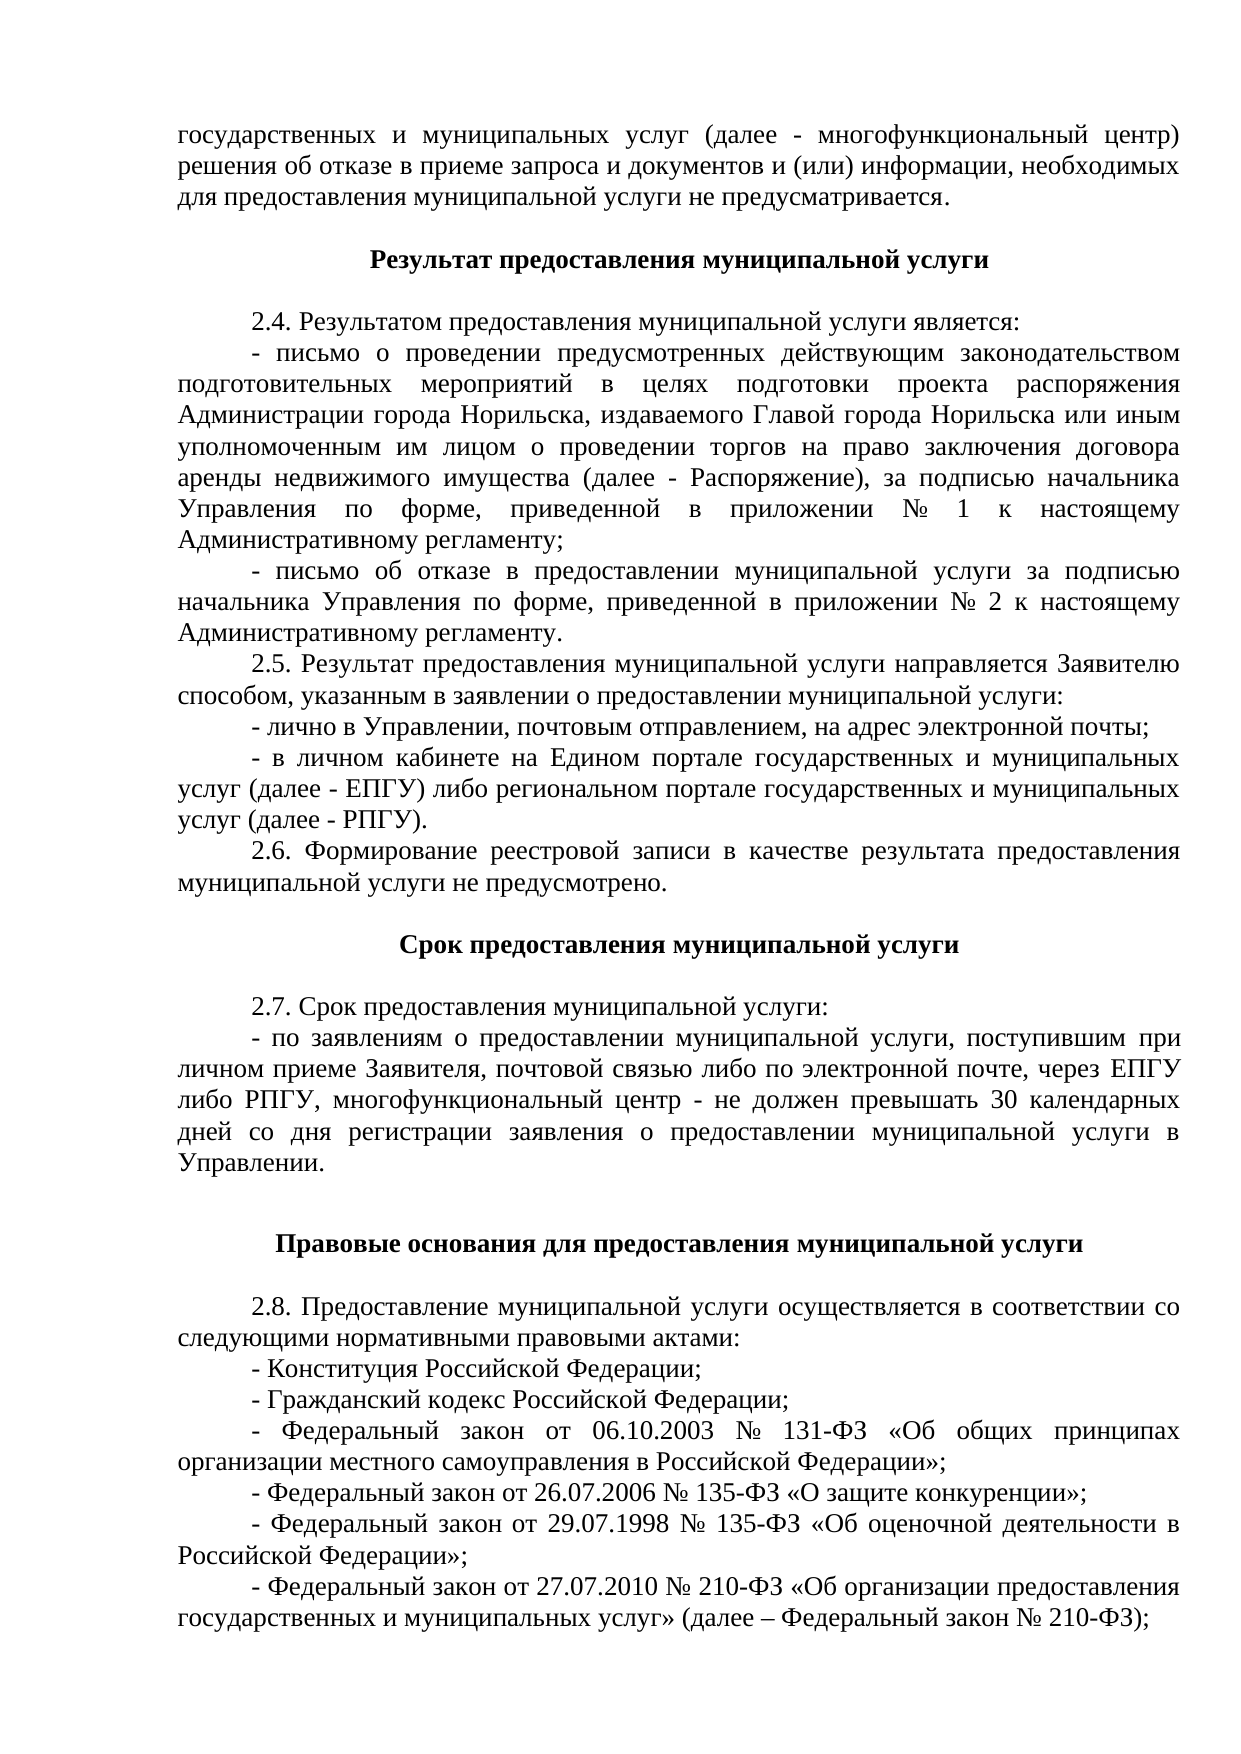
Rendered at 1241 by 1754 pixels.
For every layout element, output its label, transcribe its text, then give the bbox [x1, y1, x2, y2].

text 2.7. Срок предоставления муниципальной услуги: [177, 990, 1181, 1021]
text 2.5. Результат предоставления муниципальной услуги направляется Заявителю способом, указанным в заявлении о предоставлении муниципальной услуги: [177, 648, 1181, 710]
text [177, 118, 1181, 212]
text 2.4. Результатом предоставления муниципальной услуги является: [177, 305, 1181, 336]
text - Конституция Российской Федерации; [177, 1352, 1181, 1383]
text - лично в Управлении, почтовым отправлением, на адрес электронной почты; [177, 710, 1181, 741]
text - по заявлениям о предоставлении муниципальной услуги, поступившим при личном приеме Заявителя, почтовой связью либо по электронной почте, через ЕПГУ либо РПГУ, многофункциональный центр - не должен превышать 30 календарных дней со дня регистрации заявления о предоставлении муниципальной услуги в Управлении. [177, 1021, 1181, 1177]
text - Федеральный закон от 06.10.2003 № 131-ФЗ «Об общих принципах организации местного самоуправления в Российской Федерации»; [177, 1414, 1181, 1476]
text - Федеральный закон от 26.07.2006 № 135-ФЗ «О защите конкуренции»; [177, 1476, 1181, 1508]
text - в личном кабинете на Едином портале государственных и муниципальных услуг (далее - ЕПГУ) либо региональном портале государственных и муниципальных услуг (далее - РПГУ). [177, 741, 1181, 834]
text - письмо об отказе в предоставлении муниципальной услуги за подписью начальника Управления по форме, приведенной в приложении № 2 к настоящему Административному регламенту. [177, 554, 1181, 648]
text Правовые основания для предоставления муниципальной услуги [177, 1227, 1181, 1258]
text 2.8. Предоставление муниципальной услуги осуществляется в соответствии со следующими нормативными правовыми актами: [177, 1289, 1181, 1352]
text - Федеральный закон от 27.07.2010 № 210-ФЗ «Об организации предоставления государственных и муниципальных услуг» (далее – Федеральный закон № 210-ФЗ); [177, 1570, 1181, 1632]
text 2.6. Формирование реестровой записи в качестве результата предоставления муниципальной услуги не предусмотрено. [177, 834, 1181, 897]
text - Гражданский кодекс Российской Федерации; [177, 1383, 1181, 1414]
text Результат предоставления муниципальной услуги [177, 243, 1181, 274]
text - письмо о проведении предусмотренных действующим законодательством подготовительных мероприятий в целях подготовки проекта распоряжения Администрации города Норильска, издаваемого Главой города Норильска или иным уполномоченным им лицом о проведении торгов на право заключения договора аренды недвижимого имущества (далее - Распоряжение), за подписью начальника Управления по форме, приведенной в приложении № 1 к настоящему Административному регламенту; [177, 336, 1181, 554]
text Срок предоставления муниципальной услуги [177, 928, 1181, 959]
text - Федеральный закон от 29.07.1998 № 135-ФЗ «Об оценочной деятельности в Российской Федерации»; [177, 1508, 1181, 1570]
